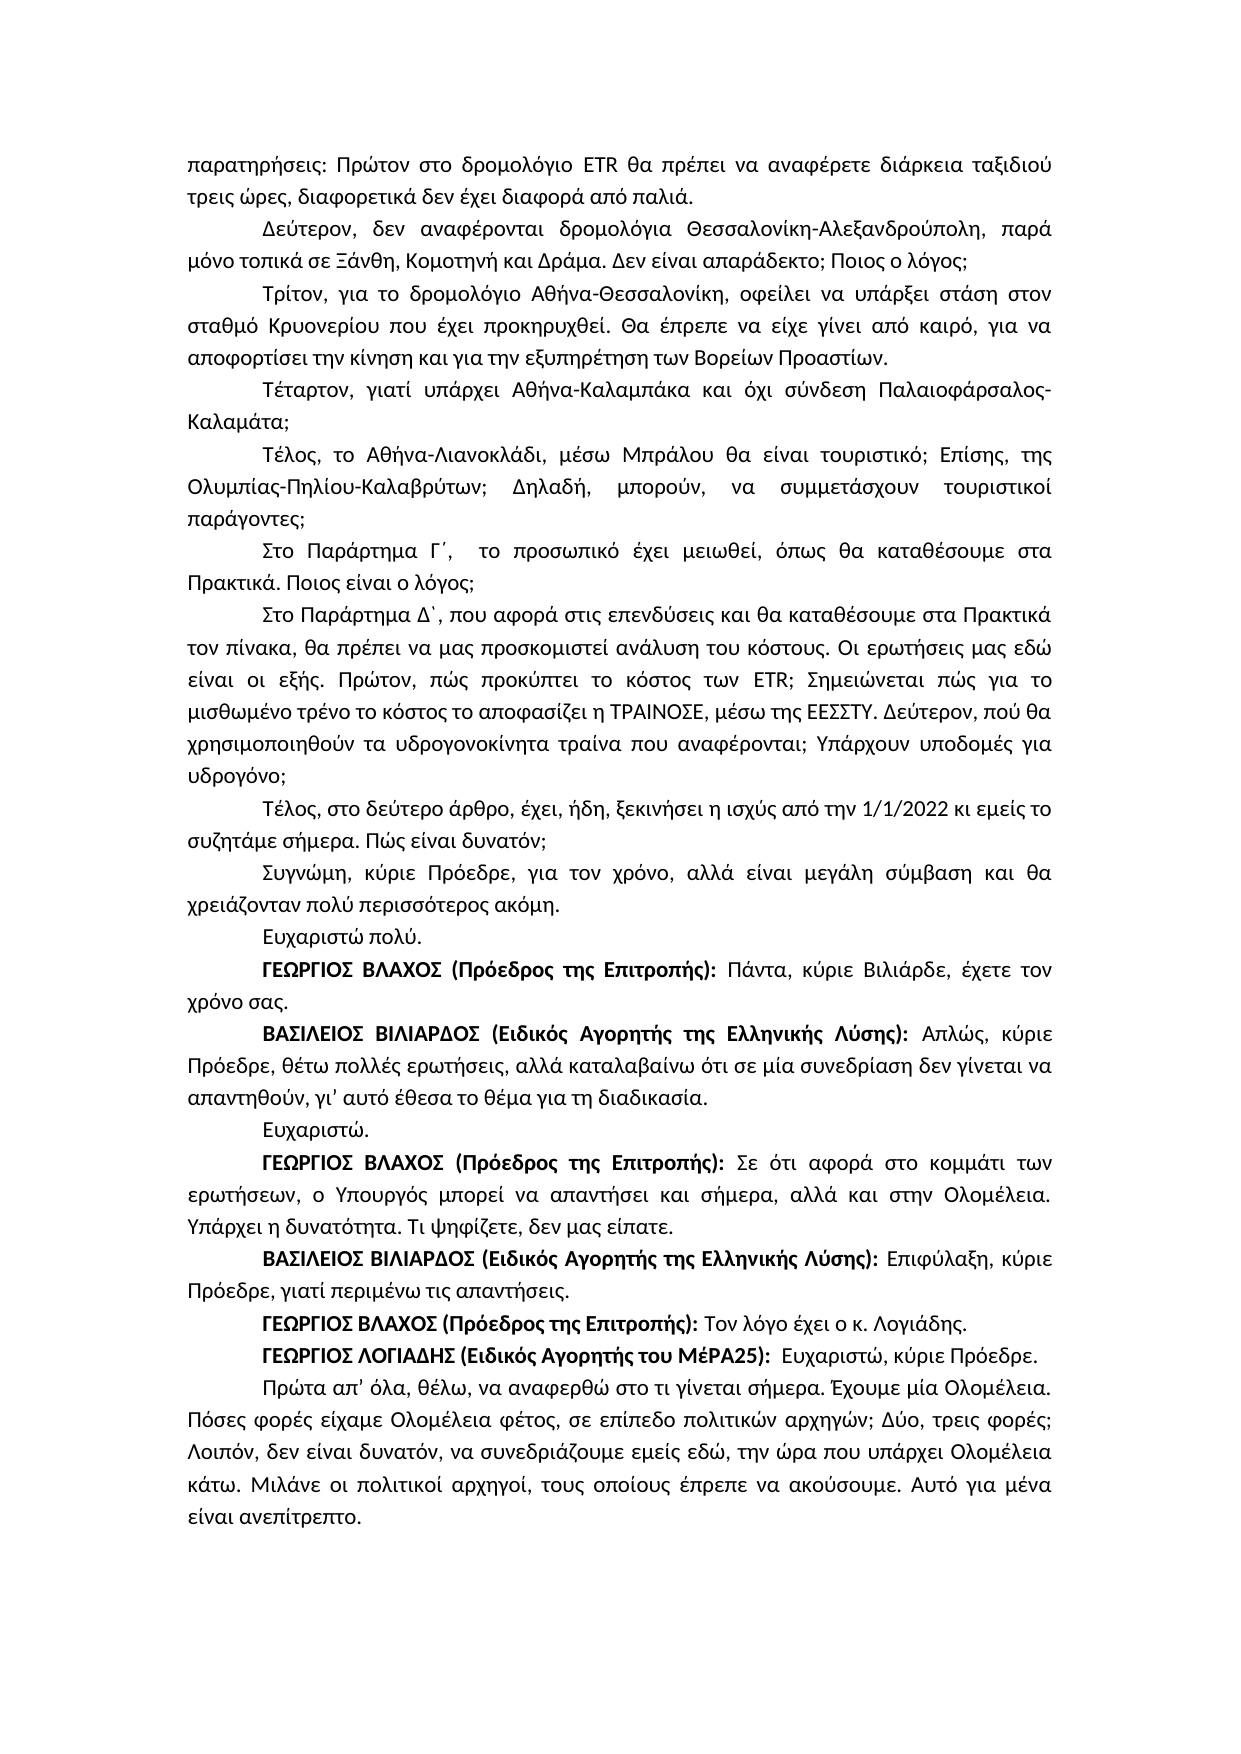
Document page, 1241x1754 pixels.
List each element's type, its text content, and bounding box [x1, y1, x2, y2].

text Δεύτερον, δεν αναφέρονται δρομολόγια Θεσσαλονίκη-Αλεξανδρούπολη, παρά μόνο τοπικά σε Ξάνθη, Κομοτηνή και Δράμα. Δεν είναι απαράδεκτο; Ποιος ο λόγος; [187, 214, 1053, 274]
text ΒΑΣΙΛΕΙΟΣ ΒΙΛΙΑΡΔΟΣ (Ειδικός Αγορητής της Ελληνικής Λύσης): Απλώς, κύριε Πρόεδρε, θέτω πολλές ερωτήσεις, αλλά καταλαβαίνω ότι σε μία συνεδρίαση δεν γίνεται να απαντηθούν, γι’ αυτό έθεσα το θέμα για τη διαδικασία. [187, 1019, 1053, 1111]
text Συγνώμη, κύριε Πρόεδρε, για τον χρόνο, αλλά είναι μεγάλη σύμβαση και θα χρειάζονταν πολύ περισσότερος ακόμη. [187, 858, 1053, 918]
text Ευχαριστώ. [187, 1116, 1053, 1144]
text Τέλος, το Αθήνα-Λιανοκλάδι, μέσω Μπράλου θα είναι τουριστικό; Επίσης, της Ολυμπίας-Πηλίου-Καλαβρύτων; Δηλαδή, μπορούν, να συμμετάσχουν τουριστικοί παράγοντες; [187, 440, 1053, 532]
text Πρώτα απ’ όλα, θέλω, να αναφερθώ στο τι γίνεται σήμερα. Έχουμε μία Ολομέλεια. Πόσες φορές είχαμε Ολομέλεια φέτος, σε επίπεδο πολιτικών αρχηγών; Δύο, τρεις φορές; Λοιπόν, δεν είναι δυνατόν, να συνεδριάζουμε εμείς εδώ, την ώρα που υπάρχει Ολομέλεια κάτω. Μιλάνε οι πολιτικοί αρχηγοί, τους οποίους έπρεπε να ακούσουμε. Αυτό για μένα είναι ανεπίτρεπτο. [187, 1373, 1053, 1530]
text ΓΕΩΡΓΙΟΣ ΒΛΑΧΟΣ (Πρόεδρος της Επιτροπής): Τον λόγο έχει ο κ. Λογιάδης. [187, 1309, 1053, 1337]
text ΒΑΣΙΛΕΙΟΣ ΒΙΛΙΑΡΔΟΣ (Ειδικός Αγορητής της Ελληνικής Λύσης): Επιφύλαξη, κύριε Πρόεδρε, γιατί περιμένω τις απαντήσεις. [187, 1244, 1053, 1304]
text ΓΕΩΡΓΙΟΣ ΛΟΓΙΑΔΗΣ (Ειδικός Αγορητής του ΜέΡΑ25): Ευχαριστώ, κύριε Πρόεδρε. [187, 1341, 1053, 1369]
text Τέταρτον, γιατί υπάρχει Αθήνα-Καλαμπάκα και όχι σύνδεση Παλαιοφάρσαλος-Καλαμάτα; [187, 375, 1053, 436]
text ΓΕΩΡΓΙΟΣ ΒΛΑΧΟΣ (Πρόεδρος της Επιτροπής): Σε ότι αφορά στο κομμάτι των ερωτήσεων, ο Υπουργός μπορεί να απαντήσει και σήμερα, αλλά και στην Ολομέλεια. Υπάρχει η δυνατότητα. Τι ψηφίζετε, δεν μας είπατε. [187, 1148, 1053, 1240]
text Τέλος, στο δεύτερο άρθρο, έχει, ήδη, ξεκινήσει η ισχύς από την 1/1/2022 κι εμείς το συζητάμε σήμερα. Πώς είναι δυνατόν; [187, 794, 1053, 854]
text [187, 150, 1053, 210]
text Τρίτον, για το δρομολόγιο Αθήνα-Θεσσαλονίκη, οφείλει να υπάρξει στάση στον σταθμό Κρυονερίου που έχει προκηρυχθεί. Θα έπρεπε να είχε γίνει από καιρό, για να αποφορτίσει την κίνηση και για την εξυπηρέτηση των Βορείων Προαστίων. [187, 279, 1053, 371]
text ΓΕΩΡΓΙΟΣ ΒΛΑΧΟΣ (Πρόεδρος της Επιτροπής): Πάντα, κύριε Βιλιάρδε, έχετε τον χρόνο σας. [187, 955, 1053, 1015]
text Ευχαριστώ πολύ. [187, 922, 1053, 951]
text Στο Παράρτημα Γ΄, το προσωπικό έχει μειωθεί, όπως θα καταθέσουμε στα Πρακτικά. Ποιος είναι ο λόγος; [187, 536, 1053, 596]
text Στο Παράρτημα Δ`, που αφορά στις επενδύσεις και θα καταθέσουμε στα Πρακτικά τον πίνακα, θα πρέπει να μας προσκομιστεί ανάλυση του κόστους. Οι ερωτήσεις μας εδώ είναι οι εξής. Πρώτον, πώς προκύπτει το κόστος των ETR; Σημειώνεται πώς για το μισθωμένο τρένο το κόστος το αποφασίζει η ΤΡΑΙΝΟΣΕ, μέσω της ΕΕΣΣΤΥ. Δεύτερον, πού θα χρησιμοποιηθούν τα υδρογονοκίνητα τραίνα που αναφέρονται; Υπάρχουν υποδομές για υδρογόνο; [187, 601, 1053, 789]
